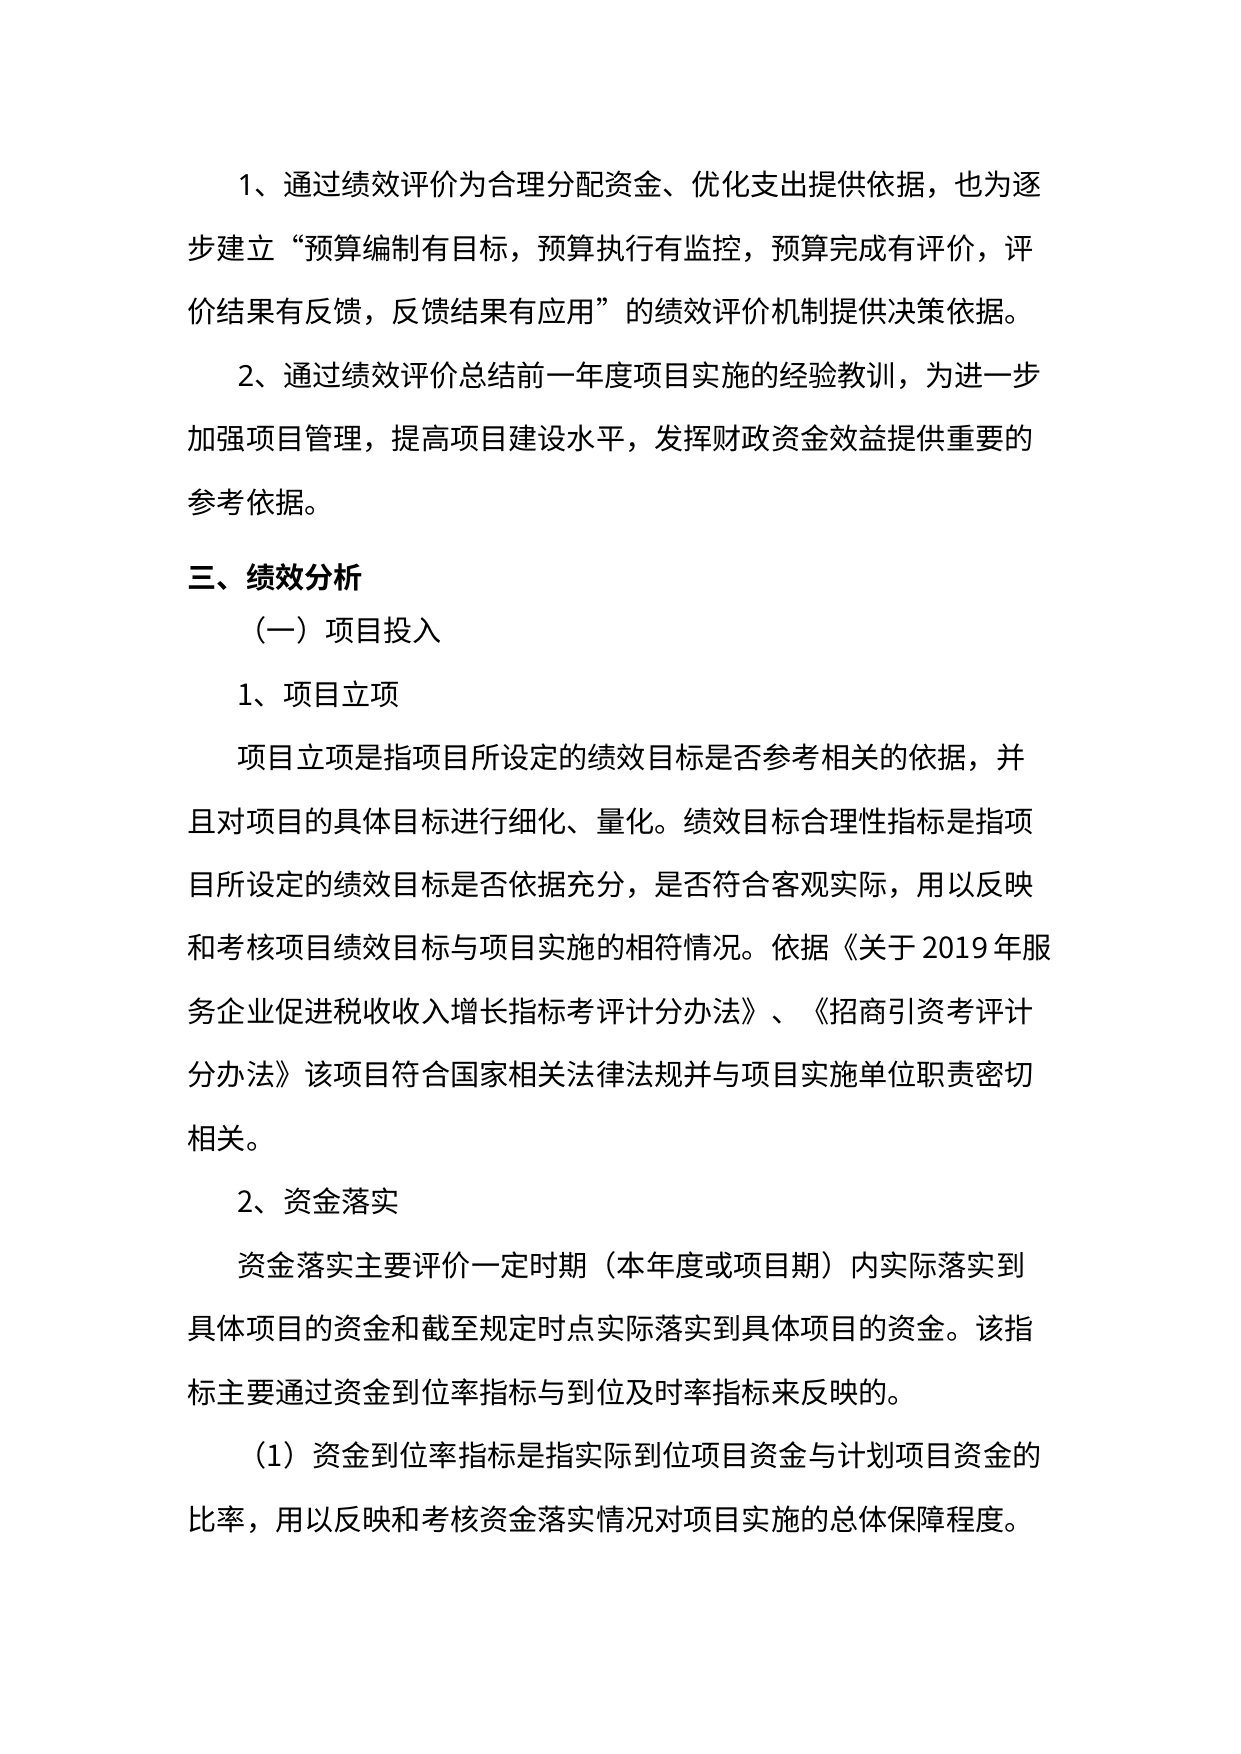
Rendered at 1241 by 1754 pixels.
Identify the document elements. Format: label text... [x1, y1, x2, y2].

text 资金落实主要评价一定时期（本年度或项目期）内实际落实到具体项目的资金和截至规定时点实际落实到具体项目的资金。该指标主要通过资金到位率指标与到位及时率指标来反映的。 [187, 1242, 1053, 1411]
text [187, 1433, 1053, 1538]
text 1、通过绩效评价为合理分配资金、优化支出提供依据，也为逐步建立“预算编制有目标，预算执行有监控，预算完成有评价，评价结果有反馈，反馈结果有应用”的绩效评价机制提供决策依据。 [187, 162, 1053, 331]
text （一）项目投入 [187, 608, 1053, 650]
text 2、通过绩效评价总结前一年度项目实施的经验教训，为进一步加强项目管理，提高项目建设水平，发挥财政资金效益提供重要的参考依据。 [187, 352, 1053, 522]
text 项目立项是指项目所设定的绩效目标是否参考相关的依据，并且对项目的具体目标进行细化、量化。绩效目标合理性指标是指项目所设定的绩效目标是否依据充分，是否符合客观实际，用以反映和考核项目绩效目标与项目实施的相符情况。依据《关于2019年服务企业促进税收收入增长指标考评计分办法》、《招商引资考评计分办法》该项目符合国家相关法律法规并与项目实施单位职责密切相关。 [187, 735, 1053, 1158]
text 1、项目立项 [187, 671, 1053, 713]
text 三、绩效分析 [187, 543, 1053, 608]
text 2、资金落实 [187, 1179, 1053, 1221]
